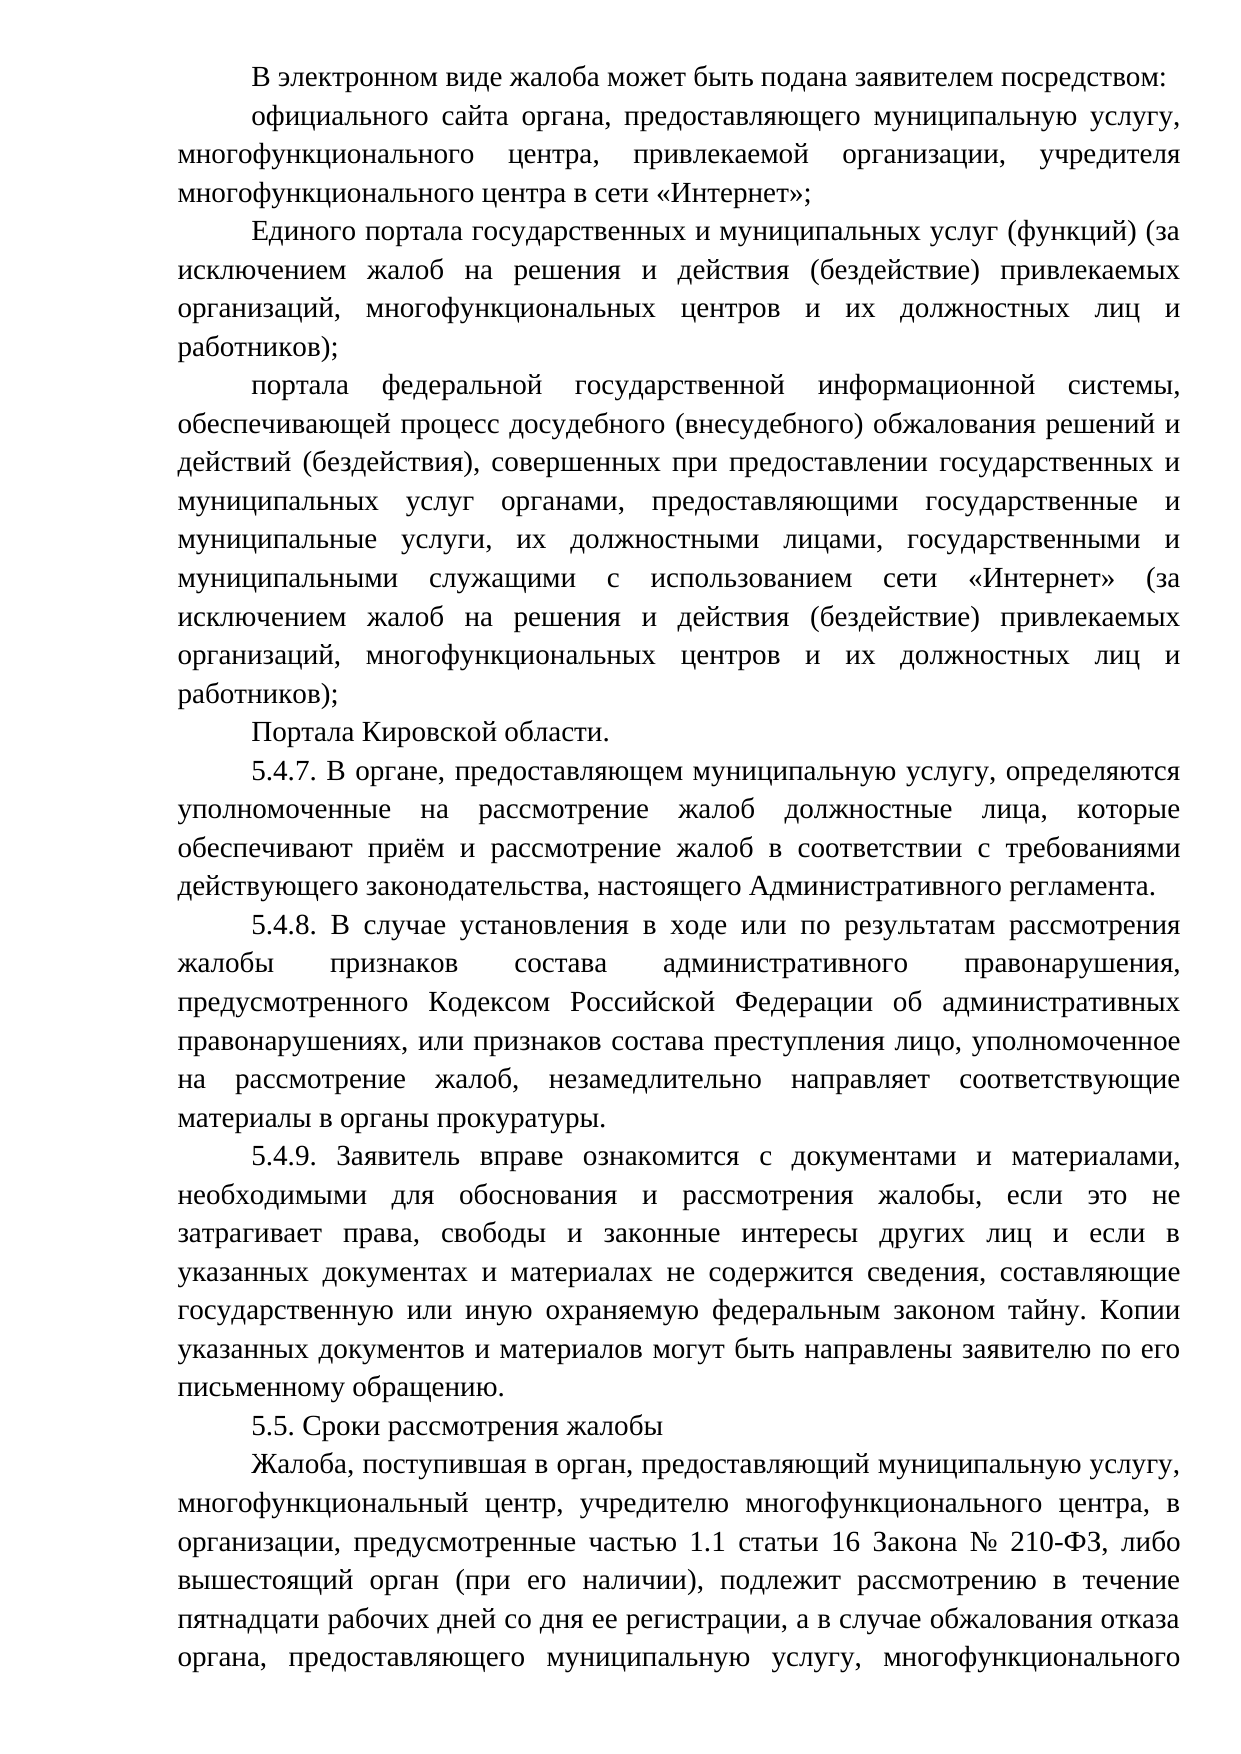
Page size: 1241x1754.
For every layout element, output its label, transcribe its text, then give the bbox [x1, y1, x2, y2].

text 5.4.8. В случае установления в ходе или по результатам рассмотрения жалобы признаков состава административного правонарушения, предусмотренного Кодексом Российской Федерации об административных правонарушениях, или признаков состава преступления лицо, уполномоченное на рассмотрение жалоб, незамедлительно направляет соответствующие материалы в органы прокуратуры. [177, 907, 1181, 1133]
text Единого портала государственных и муниципальных услуг (функций) (за исключением жалоб на решения и действия (бездействие) привлекаемых организаций, многофункциональных центров и их должностных лиц и работников); [177, 213, 1181, 362]
text 5.4.9. Заявитель вправе ознакомится с документами и материалами, необходимыми для обоснования и рассмотрения жалобы, если это не затрагивает права, свободы и законные интересы других лиц и если в указанных документах и материалах не содержится сведения, составляющие государственную или иную охраняемую федеральным законом тайну. Копии указанных документов и материалов могут быть направлены заявителю по его письменному обращению. [177, 1138, 1181, 1403]
text 5.5. Сроки рассмотрения жалобы [177, 1408, 1181, 1442]
text официального сайта органа, предоставляющего муниципальную услугу, многофункционального центра, привлекаемой организации, учредителя многофункционального центра в сети «Интернет»; [177, 98, 1181, 208]
text портала федеральной государственной информационной системы, обеспечивающей процесс досудебного (внесудебного) обжалования решений и действий (бездействия), совершенных при предоставлении государственных и муниципальных услуг органами, предоставляющими государственные и муниципальные услуги, их должностными лицами, государственными и муниципальными служащими с использованием сети «Интернет» (за исключением жалоб на решения и действия (бездействие) привлекаемых организаций, многофункциональных центров и их должностных лиц и работников); [177, 367, 1181, 709]
text В электронном виде жалоба может быть подана заявителем посредством: [177, 59, 1181, 93]
text 5.4.7. В органе, предоставляющем муниципальную услугу, определяются уполномоченные на рассмотрение жалоб должностные лица, которые обеспечивают приём и рассмотрение жалоб в соответствии с требованиями действующего законодательства, настоящего Административного регламента. [177, 753, 1181, 902]
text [177, 1447, 1181, 1673]
text Портала Кировской области. [177, 714, 1181, 748]
